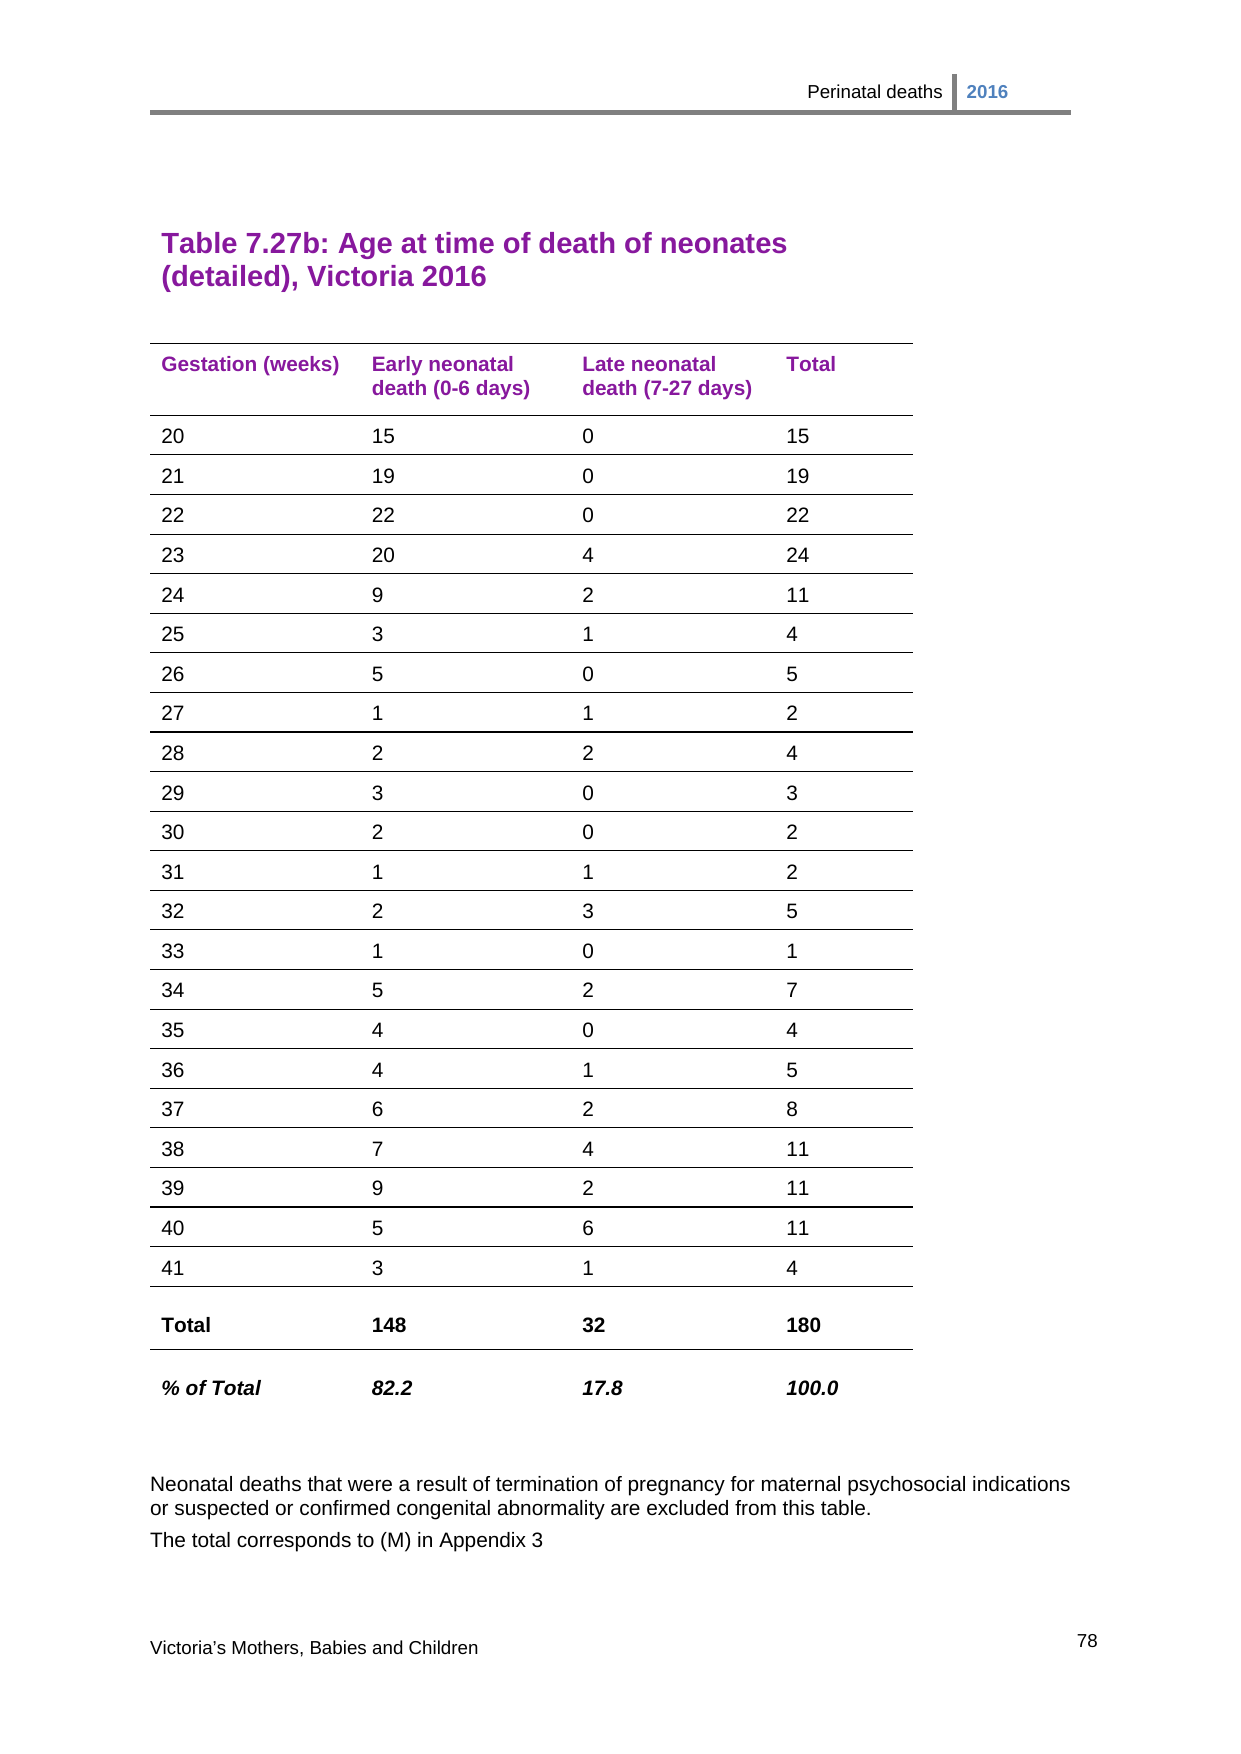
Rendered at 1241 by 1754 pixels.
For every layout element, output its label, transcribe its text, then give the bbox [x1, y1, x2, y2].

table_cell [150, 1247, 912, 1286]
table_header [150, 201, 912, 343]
text The total corresponds to (M) in Appendix 3 [150, 1528, 1090, 1552]
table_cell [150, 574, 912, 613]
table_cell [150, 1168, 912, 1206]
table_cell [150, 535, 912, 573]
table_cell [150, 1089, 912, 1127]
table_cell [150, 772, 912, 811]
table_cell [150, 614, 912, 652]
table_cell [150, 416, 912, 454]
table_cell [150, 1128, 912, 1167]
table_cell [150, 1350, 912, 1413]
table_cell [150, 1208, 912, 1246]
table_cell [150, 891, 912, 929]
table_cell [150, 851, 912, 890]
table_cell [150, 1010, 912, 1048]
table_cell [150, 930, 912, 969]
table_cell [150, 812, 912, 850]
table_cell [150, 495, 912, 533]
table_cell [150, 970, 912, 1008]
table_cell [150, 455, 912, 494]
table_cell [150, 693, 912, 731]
text Neonatal deaths that were a result of termination of pregnancy for maternal psychosocial indications or suspected or confirmed congenital abnormality are excluded from this table. [150, 1472, 1090, 1520]
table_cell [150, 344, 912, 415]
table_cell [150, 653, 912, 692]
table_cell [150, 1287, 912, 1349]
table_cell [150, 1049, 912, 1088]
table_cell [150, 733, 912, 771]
